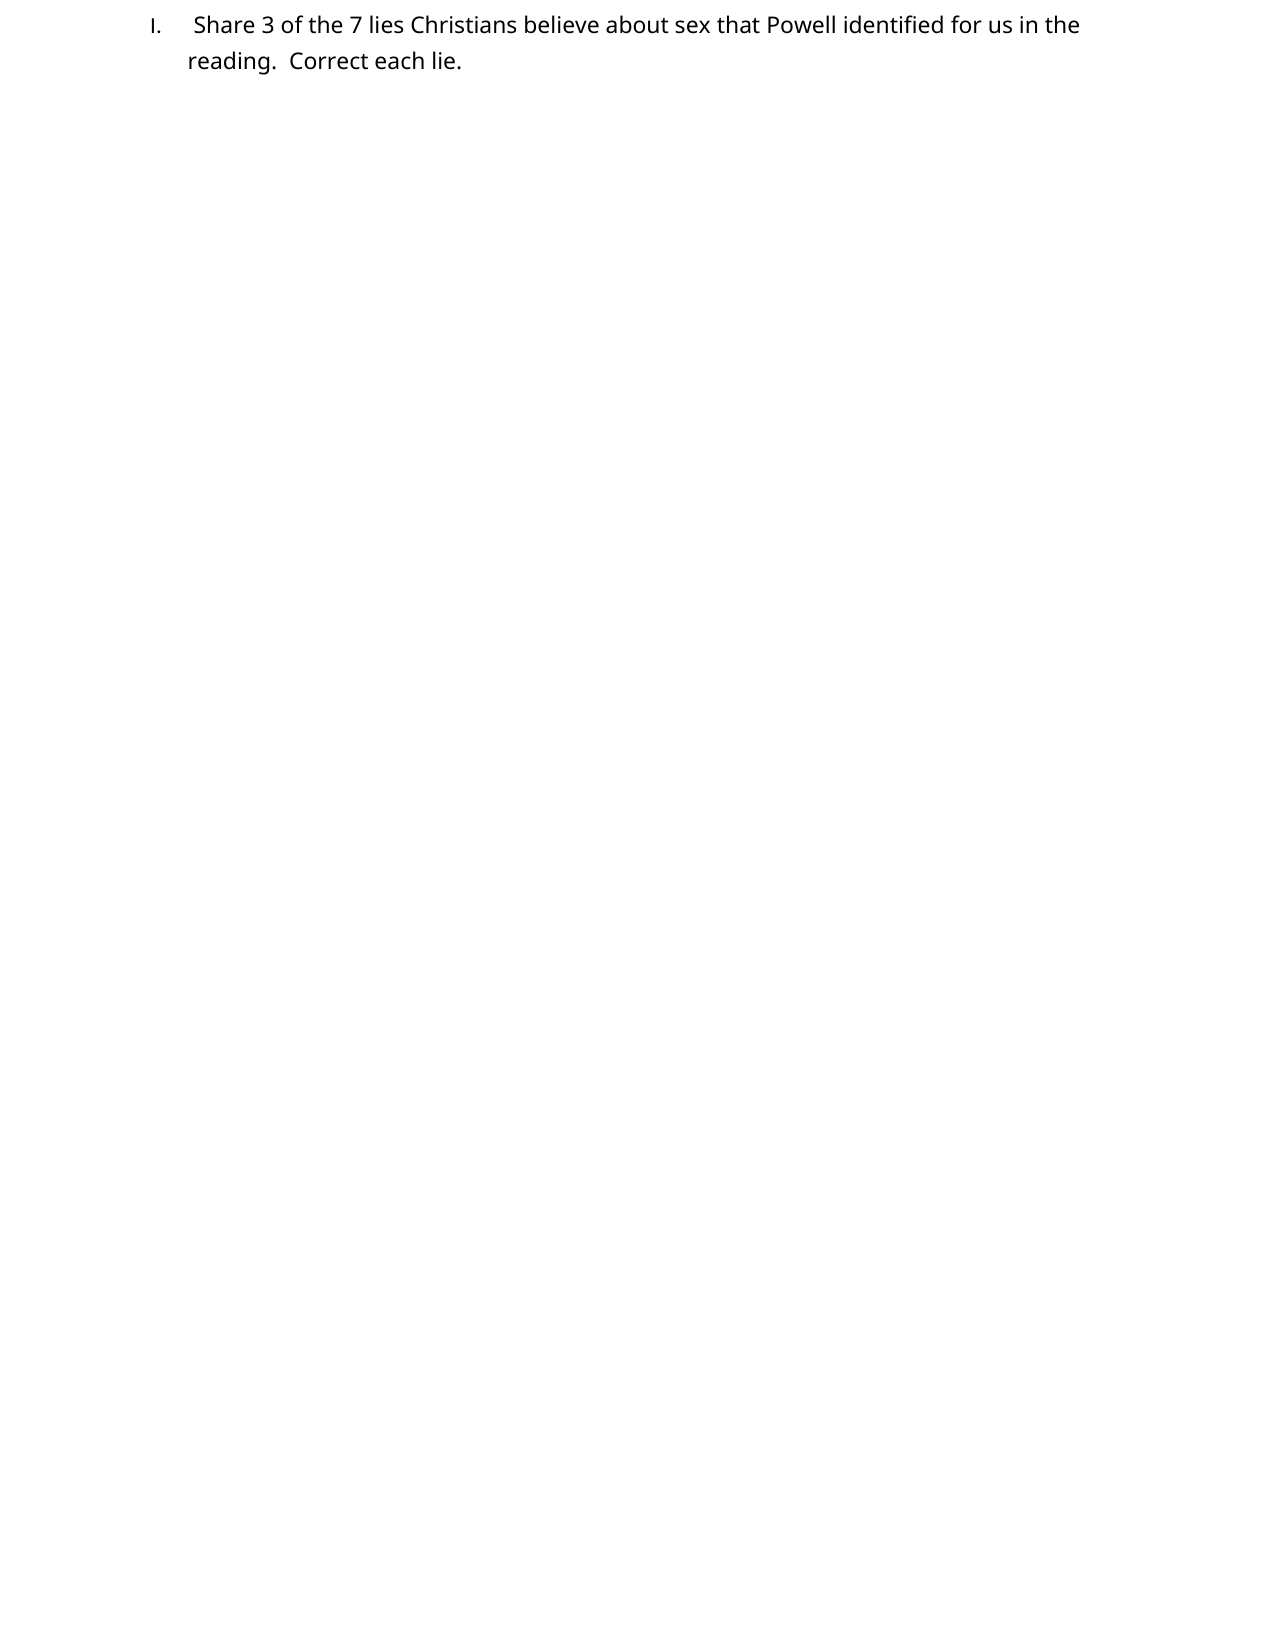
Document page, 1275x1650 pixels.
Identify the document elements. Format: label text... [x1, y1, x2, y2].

list Share 3 of the 7 lies Christians believe about sex that Powell identified for us in the reading. Correct each lie. [150, 9, 1125, 77]
